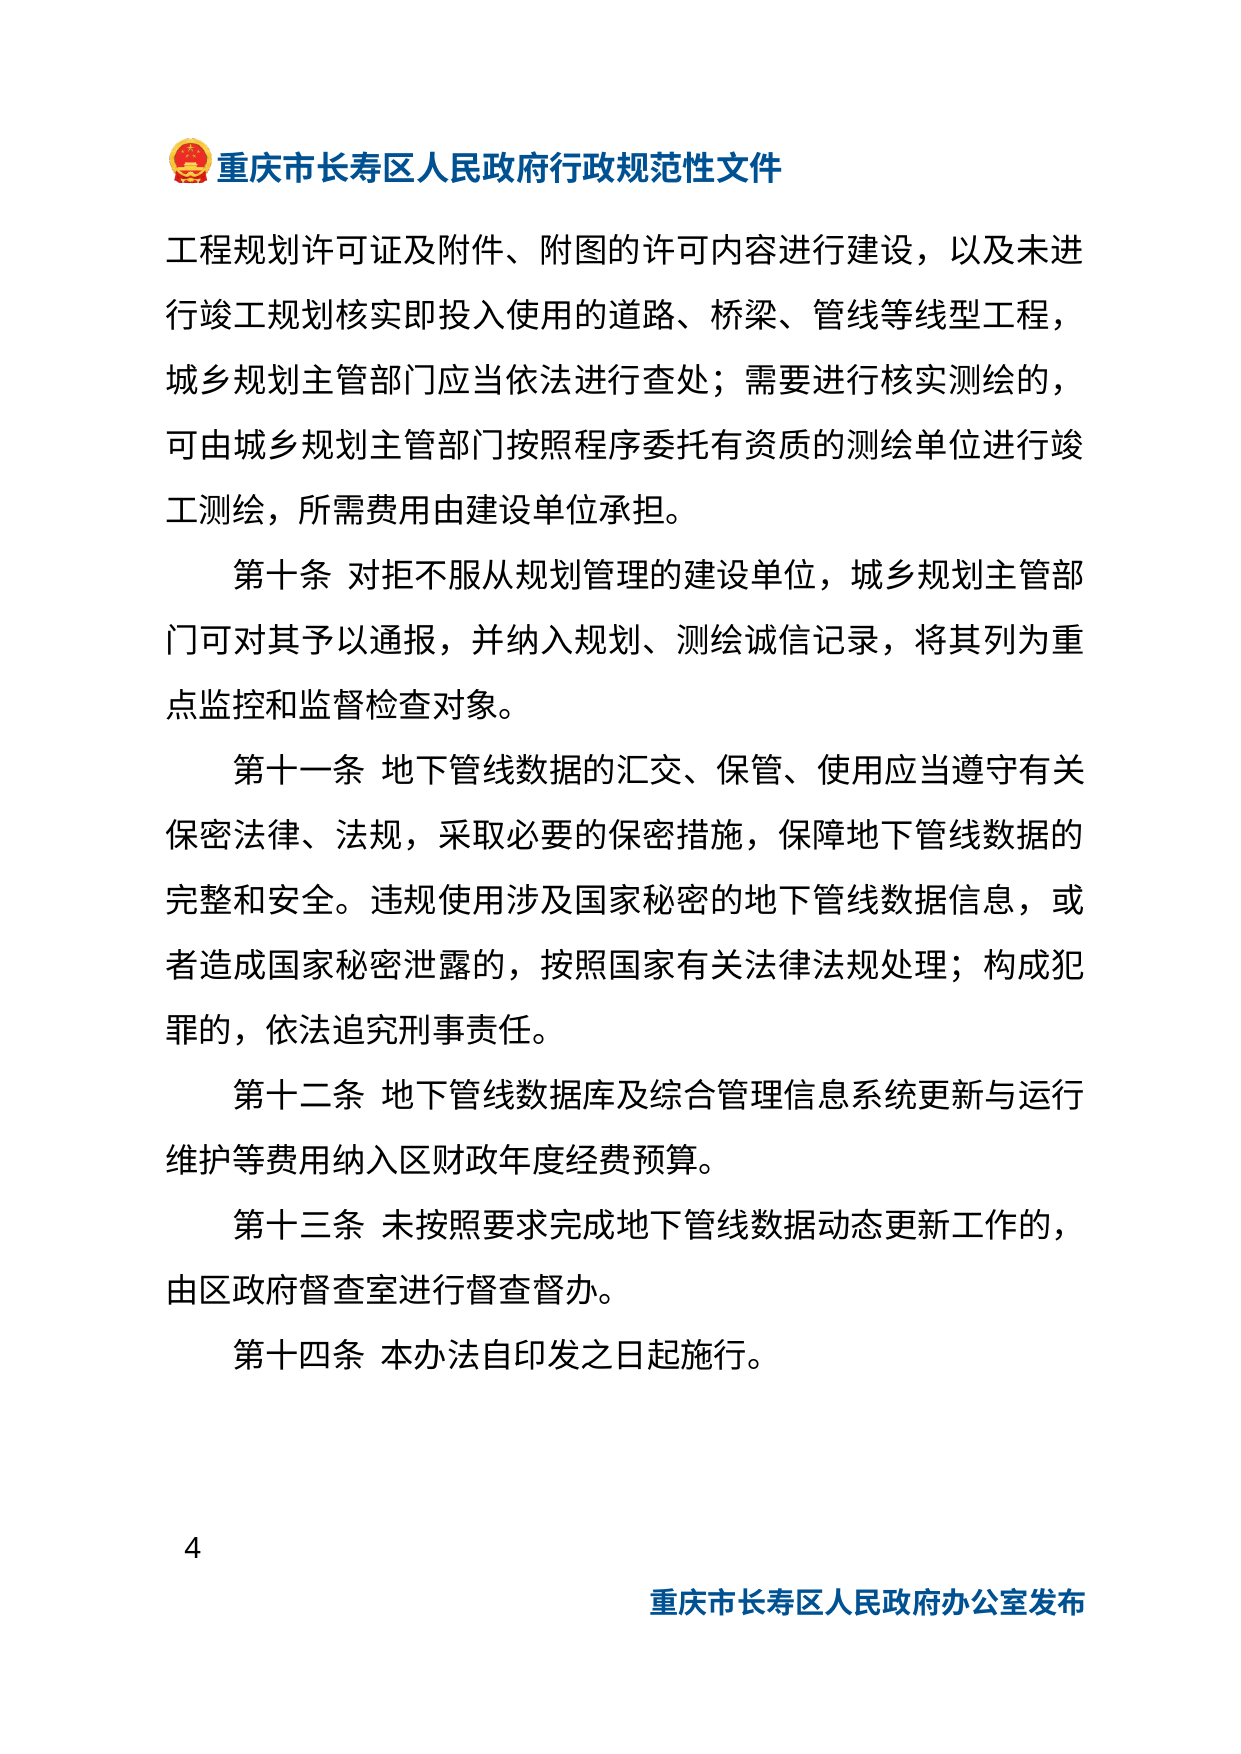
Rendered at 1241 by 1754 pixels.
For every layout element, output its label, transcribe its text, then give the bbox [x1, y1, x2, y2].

text 第十条 对拒不服从规划管理的建设单位，城乡规划主管部门可对其予以通报，并纳入规划、测绘诚信记录，将其列为重点监控和监督检查对象。 [165, 541, 1087, 736]
text 第十二条 地下管线数据库及综合管理信息系统更新与运行维护等费用纳入区财政年度经费预算。 [165, 1061, 1087, 1191]
text 第十三条 未按照要求完成地下管线数据动态更新工作的，由区政府督查室进行督查督办。 [165, 1191, 1087, 1321]
text 第十四条 本办法自印发之日起施行。 [165, 1321, 1087, 1386]
picture [165, 136, 216, 187]
text 第十一条 地下管线数据的汇交、保管、使用应当遵守有关保密法律、法规，采取必要的保密措施，保障地下管线数据的完整和安全。违规使用涉及国家秘密的地下管线数据信息，或者造成国家秘密泄露的，按照国家有关法律法规处理；构成犯罪的，依法追究刑事责任。 [165, 736, 1087, 1061]
